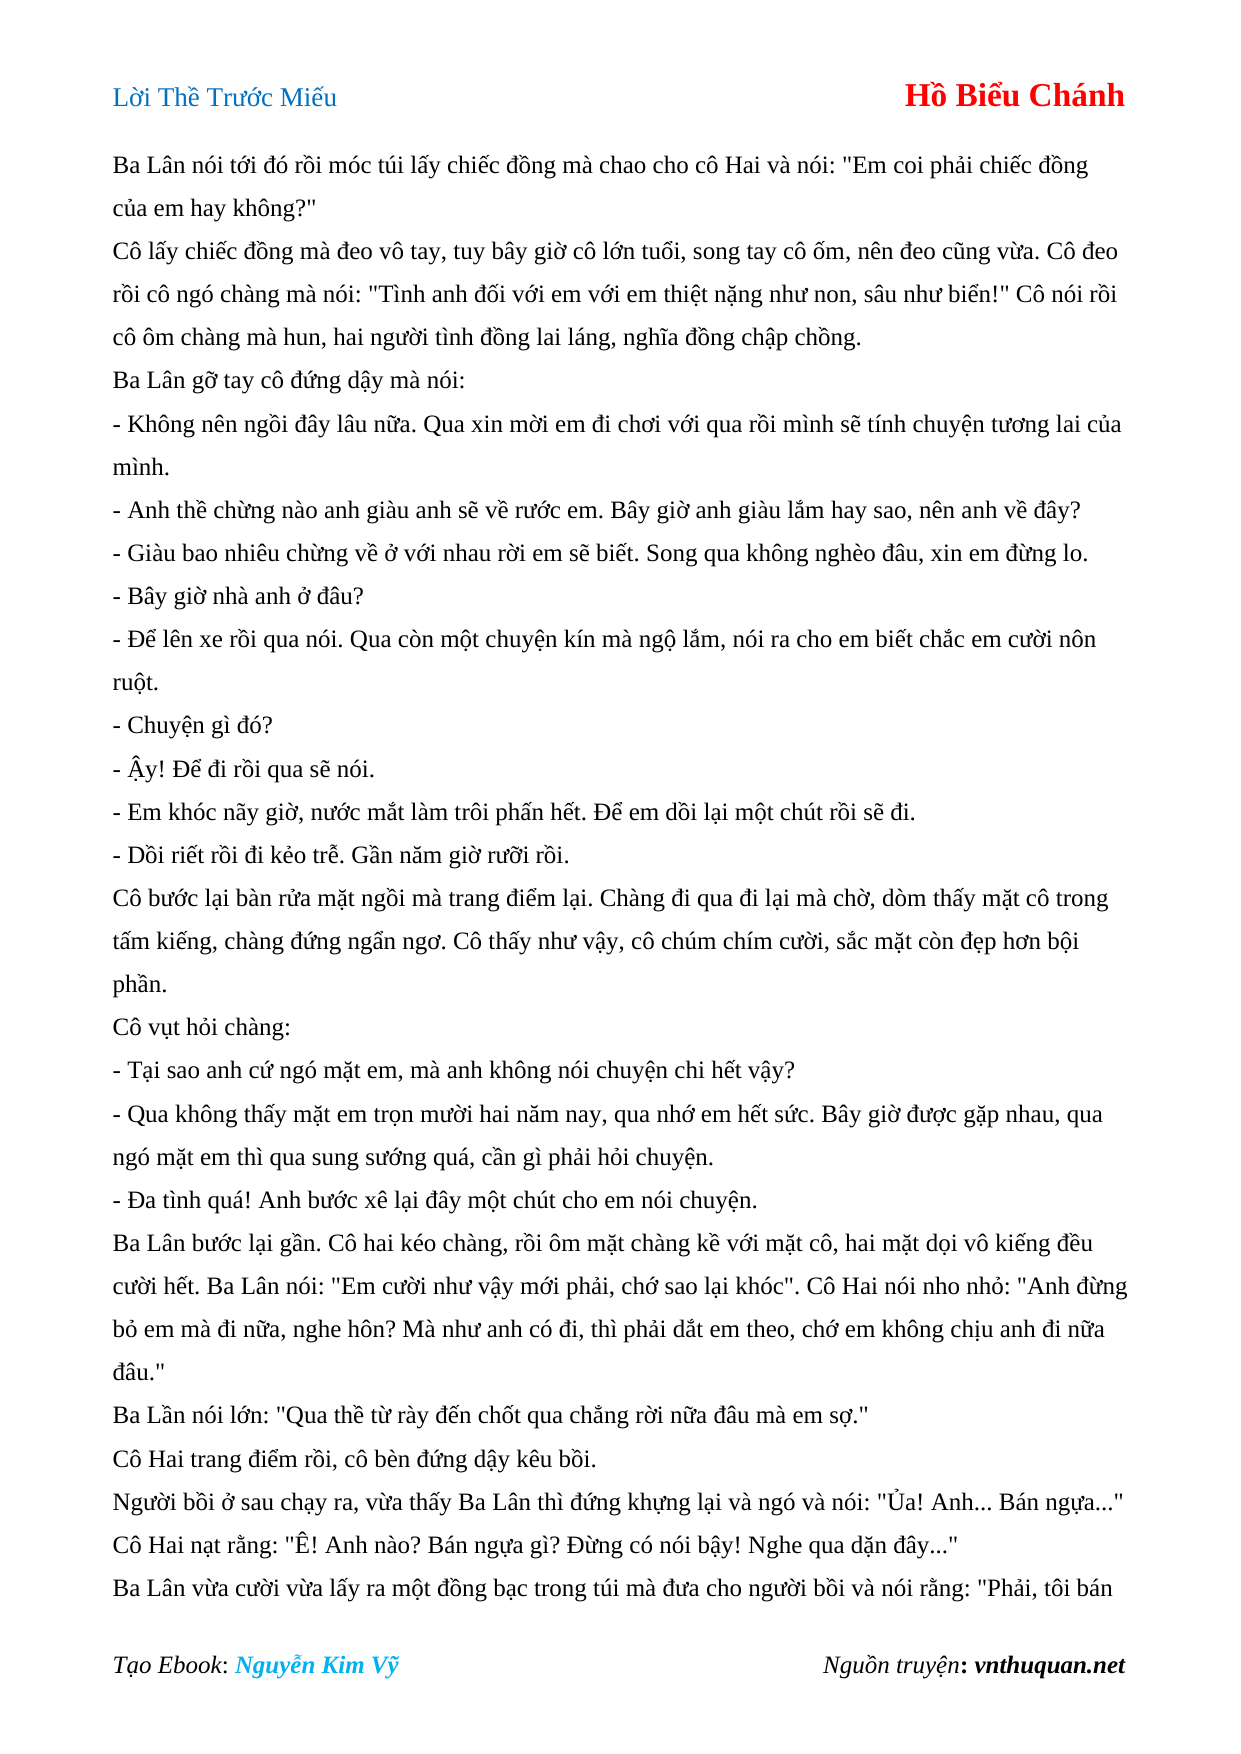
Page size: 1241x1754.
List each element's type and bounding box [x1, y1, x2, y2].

text [112, 150, 1128, 1602]
